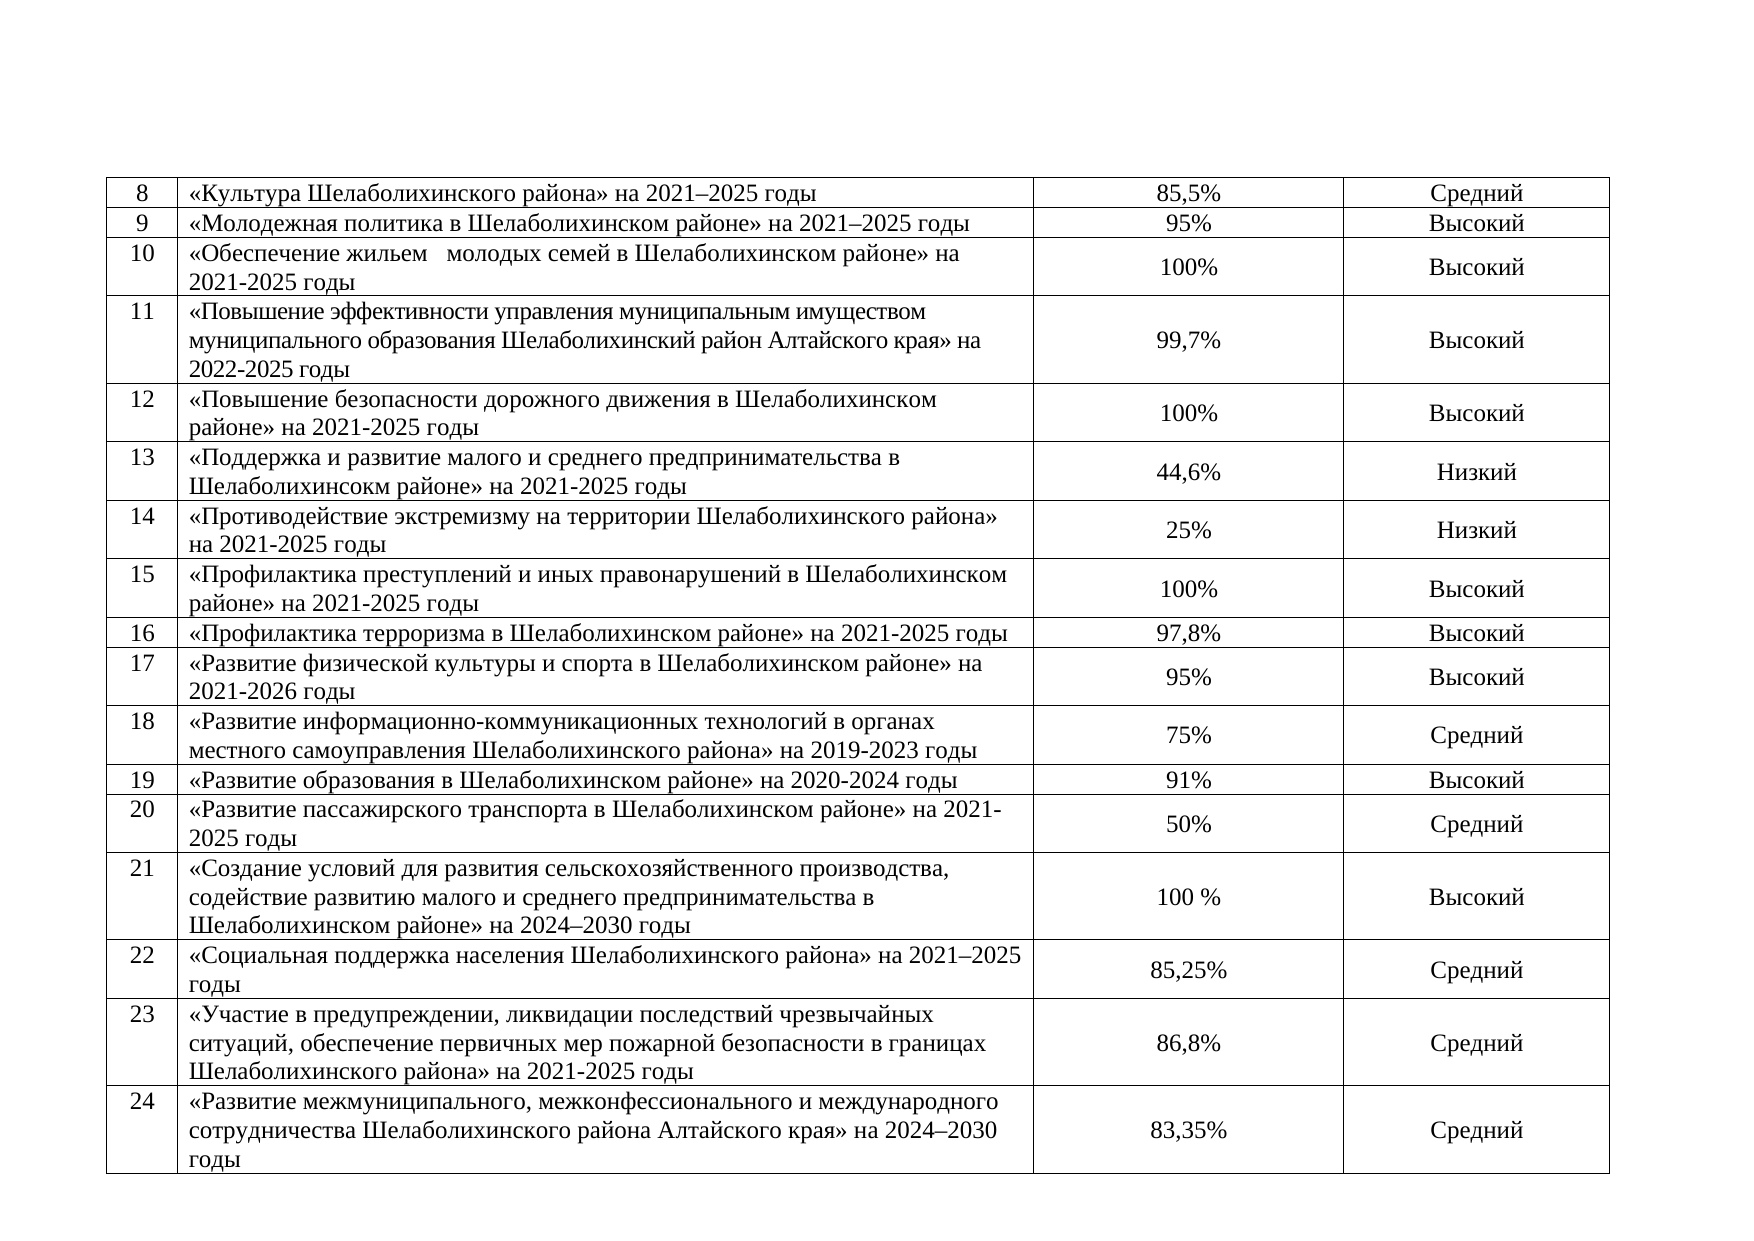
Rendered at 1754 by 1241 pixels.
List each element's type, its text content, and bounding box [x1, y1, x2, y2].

table_cell 22 [107, 940, 177, 998]
table_cell 85,5% [1034, 178, 1343, 207]
table_cell «Противодействие экстремизму на территории Шелаболихинского района» на 2021-2025 годы [178, 501, 1033, 558]
table_cell «Развитие пассажирского транспорта в Шелаболихинском районе» на 2021-2025 годы [178, 795, 1033, 852]
table_cell «Повышение эффективности управления муниципальным имуществом муниципального образования Шелаболихинский район Алтайского края» на 2022-2025 годы [178, 296, 1033, 383]
table_cell 95% [1034, 208, 1343, 237]
table_cell 100% [1034, 384, 1343, 441]
table_cell «Развитие информационно-коммуникационных технологий в органах местного самоуправления Шелаболихинского района» на 2019-2023 годы [178, 706, 1033, 764]
table_cell Средний [1344, 795, 1609, 852]
table_cell Высокий [1344, 648, 1609, 705]
table_cell Средний [1344, 1086, 1609, 1172]
table_cell 11 [107, 296, 177, 383]
table_cell Высокий [1344, 296, 1609, 383]
table_cell «Социальная поддержка населения Шелаболихинского района» на 2021–2025 годы [178, 940, 1033, 998]
table_cell 95% [1034, 648, 1343, 705]
table_cell 91% [1034, 765, 1343, 793]
table_cell 97,8% [1034, 618, 1343, 647]
table_cell «Повышение безопасности дорожного движения в Шелаболихинском районе» на 2021-2025 годы [178, 384, 1033, 441]
table_cell Высокий [1344, 559, 1609, 617]
table_cell «Создание условий для развития сельскохозяйственного производства, содействие развитию малого и среднего предпринимательства в Шелаболихинском районе» на 2024–2030 годы [178, 853, 1033, 939]
table_cell Низкий [1344, 442, 1609, 500]
table_cell 99,7% [1034, 296, 1343, 383]
table_cell «Обеспечение жильем молодых семей в Шелаболихинском районе» на 2021-2025 годы [178, 238, 1033, 295]
table_cell 44,6% [1034, 442, 1343, 500]
table_cell Высокий [1344, 208, 1609, 237]
table_cell 50% [1034, 795, 1343, 852]
table_cell 16 [107, 618, 177, 647]
table_cell 9 [107, 208, 177, 237]
table_cell Высокий [1344, 853, 1609, 939]
table_cell 12 [107, 384, 177, 441]
table_cell 15 [107, 559, 177, 617]
table_cell 10 [107, 238, 177, 295]
table_cell «Молодежная политика в Шелаболихинском районе» на 2021–2025 годы [178, 208, 1033, 237]
table_cell 100 % [1034, 853, 1343, 939]
table_cell 18 [107, 706, 177, 764]
table_cell 24 [107, 1086, 177, 1172]
table_cell Высокий [1344, 765, 1609, 793]
table_cell Высокий [1344, 384, 1609, 441]
table_cell 13 [107, 442, 177, 500]
table_cell 100% [1034, 238, 1343, 295]
table_cell Низкий [1344, 501, 1609, 558]
table_cell 100% [1034, 559, 1343, 617]
table_cell Средний [1344, 999, 1609, 1085]
table_cell «Культура Шелаболихинского района» на 2021–2025 годы [178, 178, 1033, 207]
table_cell 85,25% [1034, 940, 1343, 998]
table_cell 19 [107, 765, 177, 793]
table_cell 8 [107, 178, 177, 207]
table_cell Средний [1344, 706, 1609, 764]
table_cell 20 [107, 795, 177, 852]
table_cell 23 [107, 999, 177, 1085]
table_cell Средний [1344, 940, 1609, 998]
table_cell 17 [107, 648, 177, 705]
table_cell 75% [1034, 706, 1343, 764]
table_cell «Профилактика терроризма в Шелаболихинском районе» на 2021-2025 годы [178, 618, 1033, 647]
table_cell 86,8% [1034, 999, 1343, 1085]
table_cell 83,35% [1034, 1086, 1343, 1172]
table_cell Высокий [1344, 238, 1609, 295]
table_cell «Поддержка и развитие малого и среднего предпринимательства в Шелаболихинсокм районе» на 2021-2025 годы [178, 442, 1033, 500]
table_cell «Профилактика преступлений и иных правонарушений в Шелаболихинском районе» на 2021-2025 годы [178, 559, 1033, 617]
table_cell 14 [107, 501, 177, 558]
table_cell «Развитие образования в Шелаболихинском районе» на 2020-2024 годы [178, 765, 1033, 793]
table_cell 25% [1034, 501, 1343, 558]
table_cell «Участие в предупреждении, ликвидации последствий чрезвычайных ситуаций, обеспечение первичных мер пожарной безопасности в границах Шелаболихинского района» на 2021-2025 годы [178, 999, 1033, 1085]
table_cell «Развитие межмуниципального, межконфессионального и международного сотрудничества Шелаболихинского района Алтайского края» на 2024–2030 годы [178, 1086, 1033, 1172]
table_cell Средний [1344, 178, 1609, 207]
table_cell 21 [107, 853, 177, 939]
table_cell Высокий [1344, 618, 1609, 647]
table_cell «Развитие физической культуры и спорта в Шелаболихинском районе» на 2021-2026 годы [178, 648, 1033, 705]
